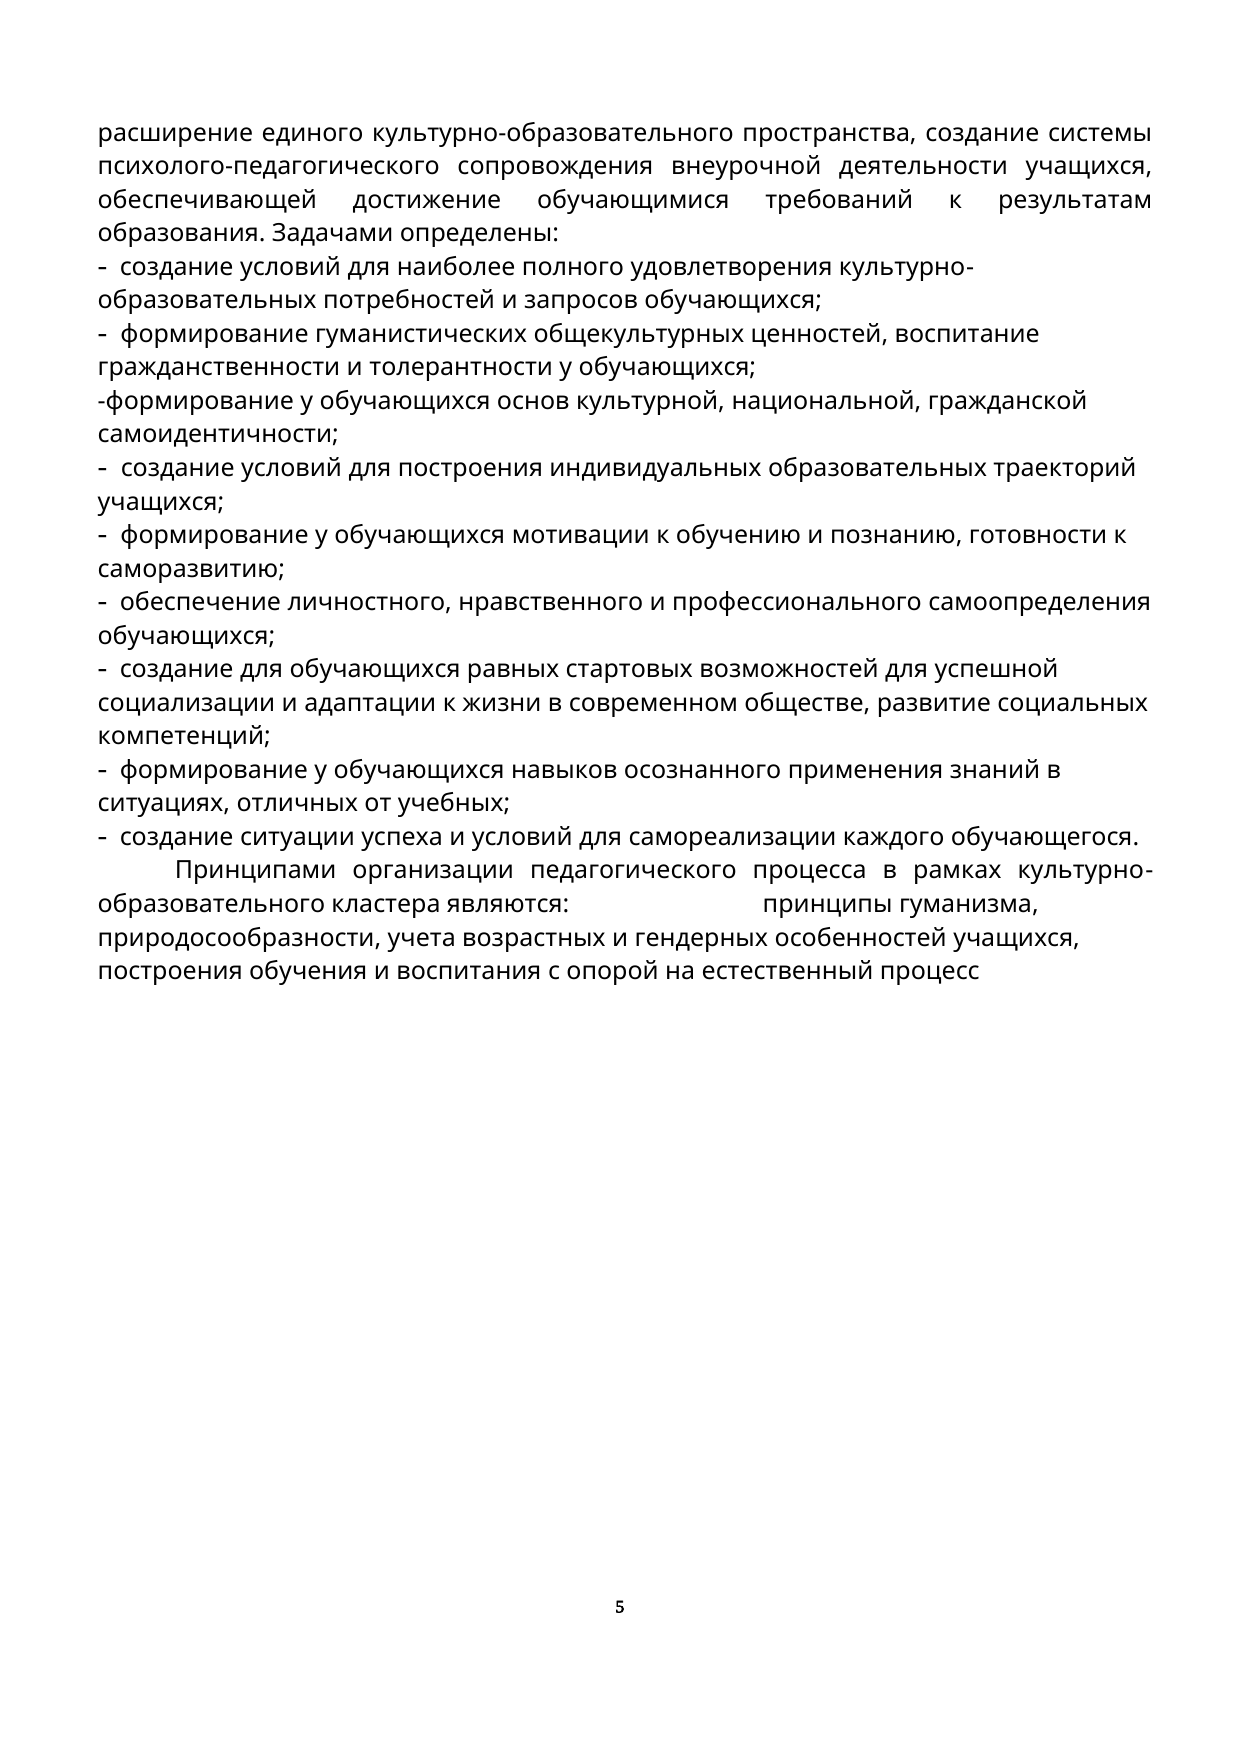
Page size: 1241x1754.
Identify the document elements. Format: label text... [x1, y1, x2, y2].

list создание условий для наиболее полного удовлетворения культурнообразовательных потребностей и запросов обучающихся; [97, 248, 1153, 316]
list формирование гуманистических общекультурных ценностей, воспитание гражданственности и толерантности у обучающихся; [97, 316, 1153, 383]
text -формирование у обучающихся основ культурной, национальной, гражданской самоидентичности; [97, 383, 1153, 450]
list создание условий для построения индивидуальных образовательных траекторий учащихся; [97, 450, 1153, 517]
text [97, 114, 1153, 248]
text Принципами организации педагогического процесса в рамках культурнообразовательного кластера являются: принципы гуманизма, [97, 852, 1153, 919]
list создание ситуации успеха и условий для самореализации каждого обучающегося. [97, 819, 1153, 852]
list создание для обучающихся равных стартовых возможностей для успешной социализации и адаптации к жизни в современном обществе, развитие социальных компетенций; [97, 651, 1153, 752]
list формирование у обучающихся навыков осознанного применения знаний в ситуациях, отличных от учебных; [97, 752, 1153, 819]
text природосообразности, учета возрастных и гендерных особенностей учащихся, построения обучения и воспитания с опорой на естественный процесс [97, 919, 1153, 986]
list формирование у обучающихся мотивации к обучению и познанию, готовности к саморазвитию; [97, 517, 1153, 584]
list обеспечение личностного, нравственного и профессионального самоопределения обучающихся; [97, 584, 1153, 651]
